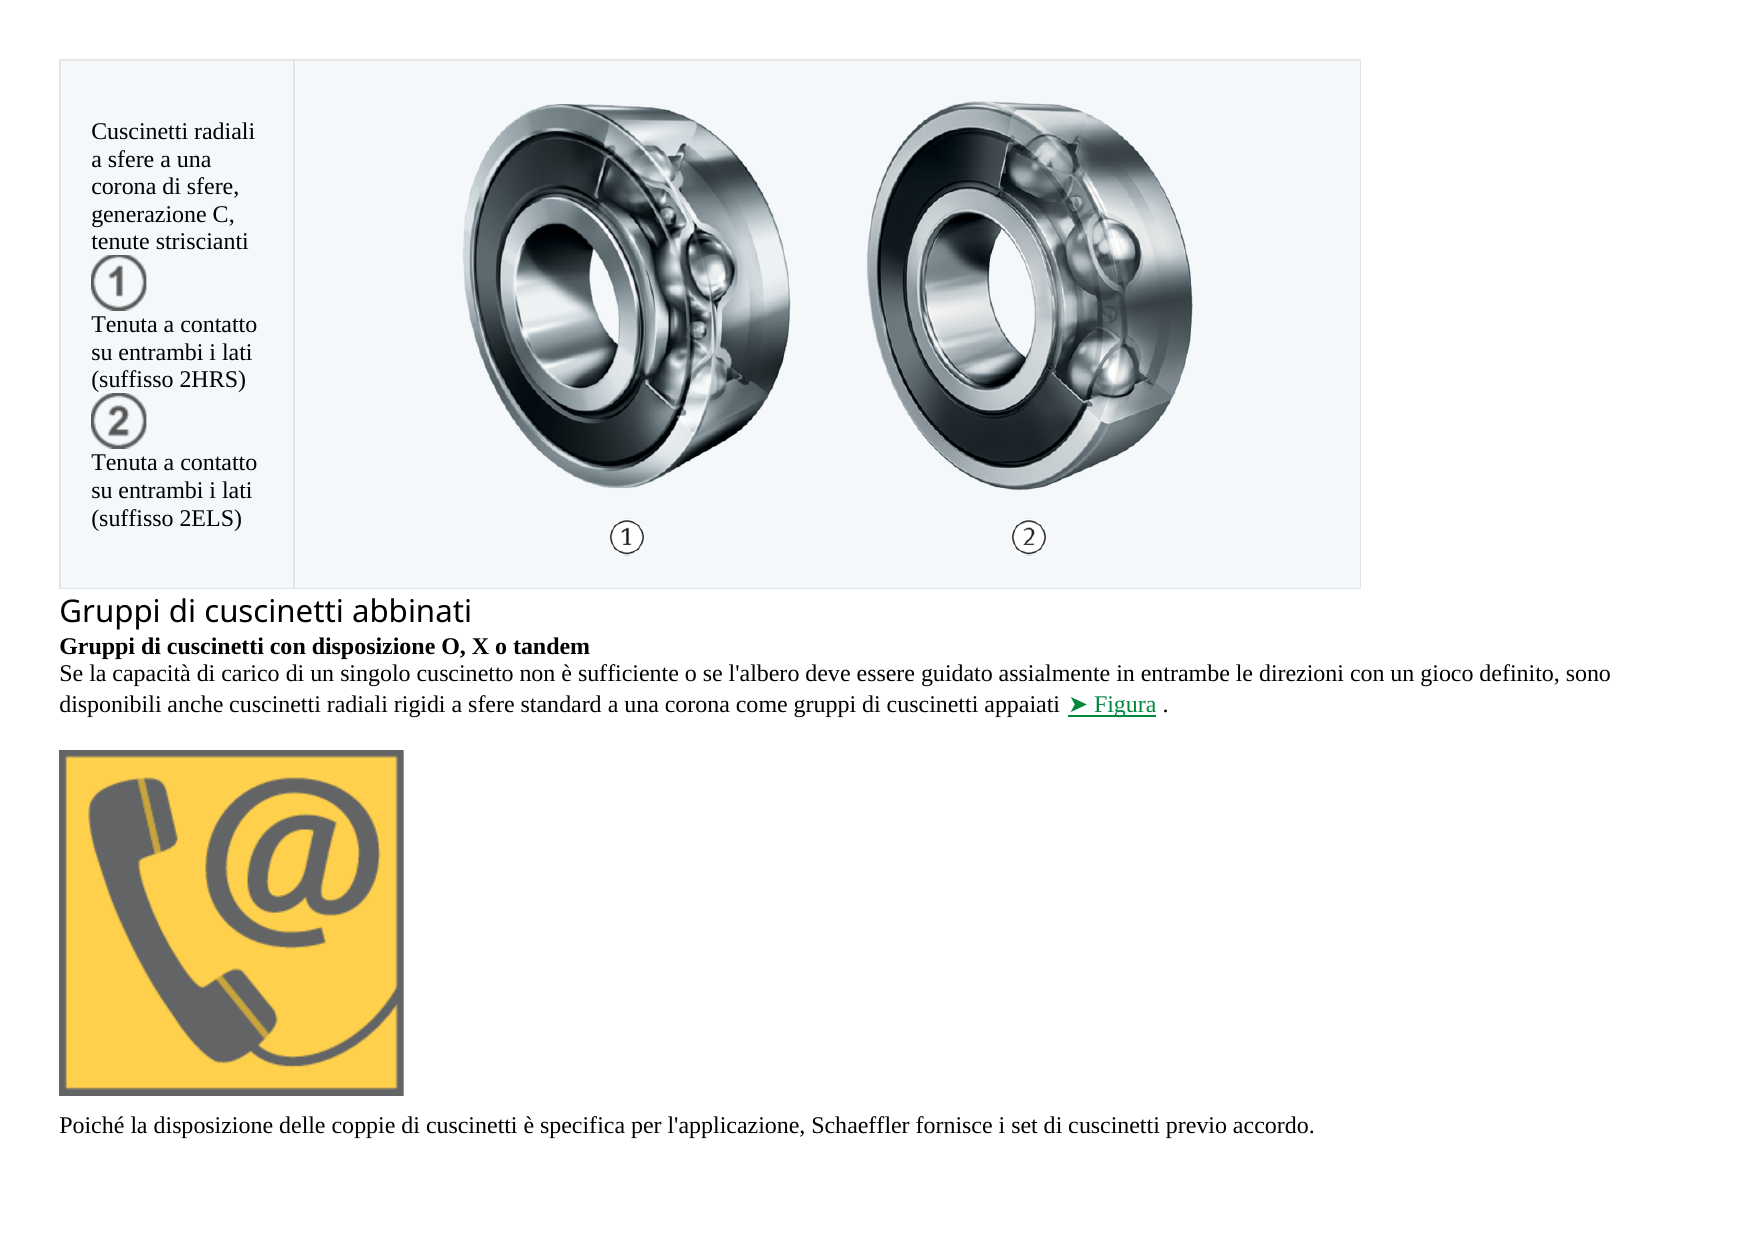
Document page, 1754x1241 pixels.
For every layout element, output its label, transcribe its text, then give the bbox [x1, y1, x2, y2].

text Poiché la disposizione delle coppie di cuscinetti è specifica per l'applicazione, Schaeffler fornisce i set di cuscinetti previo accordo. [59, 1111, 1695, 1139]
picture [91, 255, 147, 311]
picture [325, 73, 1330, 576]
table_header [295, 61, 1360, 588]
picture [91, 393, 147, 449]
text Se la capacità di carico di un singolo cuscinetto non è sufficiente o se l'albero deve essere guidato assialmente in entrambe le direzioni con un gioco definito, sono disponibili anche cuscinetti radiali rigidi a sfere standard a una corona come gruppi di cuscinetti appaiati ➤ Figura . [59, 659, 1695, 719]
picture [59, 750, 404, 1096]
text Gruppi di cuscinetti con disposizione O, X o tandem [59, 632, 1695, 659]
text Gruppi di cuscinetti abbinati [59, 589, 1695, 632]
table_header Cuscinetti radiali a sfere a una corona di sfere, generazione C, tenute striscianti Tenuta a contatto su entrambi i lati (suffisso 2HRS) Tenuta a contatto su entrambi i lati (suffisso 2ELS) [61, 61, 293, 588]
